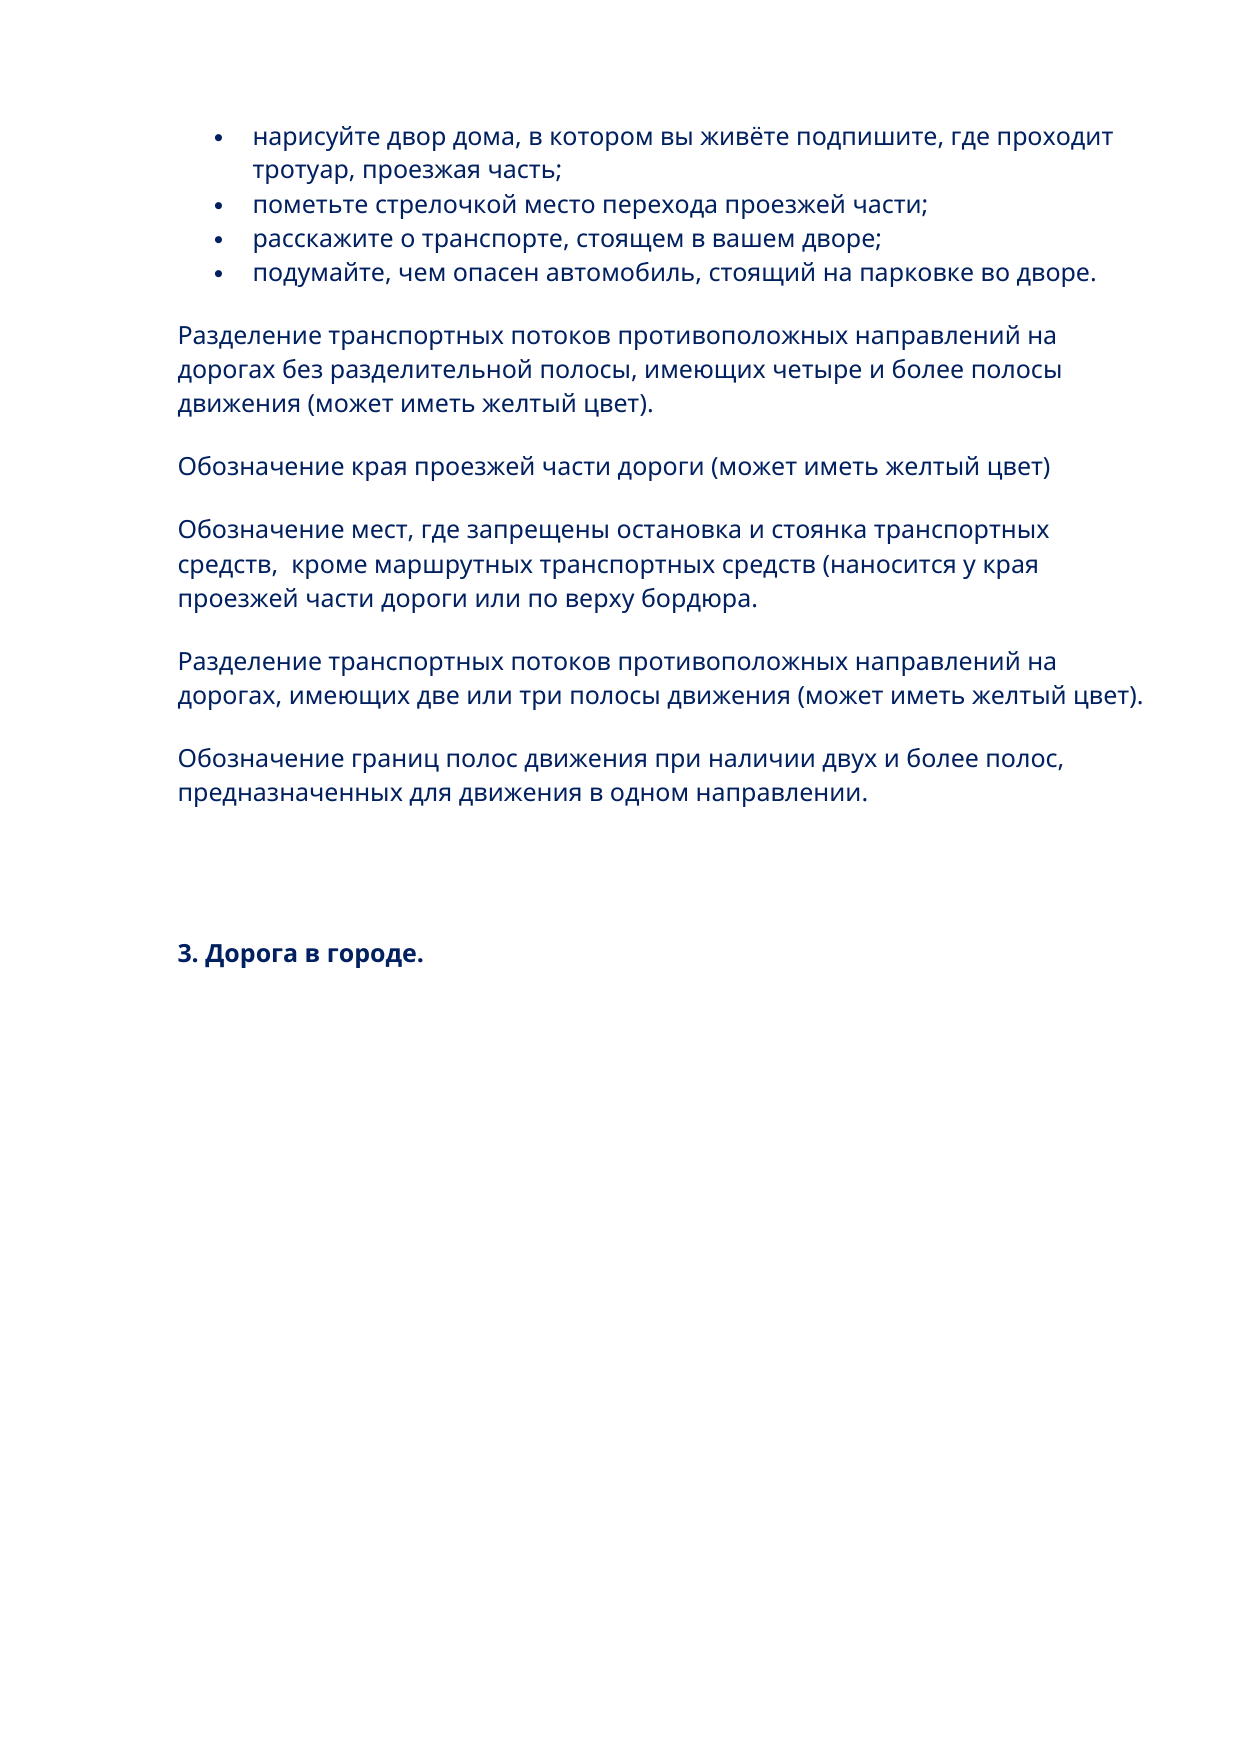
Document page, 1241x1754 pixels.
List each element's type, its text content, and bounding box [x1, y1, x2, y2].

list расскажите о транспорте, стоящем в вашем дворе; [215, 220, 1152, 254]
list пометьте стрелочкой место перехода проезжей части; [215, 186, 1152, 220]
list нарисуйте двор дома, в котором вы живёте подпишите, где проходит тротуар, проезжая часть; [215, 118, 1152, 186]
text 3. Дорога в городе. [177, 901, 1152, 969]
text Разделение транспортных потоков противоположных направлений на дорогах без разделительной полосы, имеющих четыре и более полосы движения (может иметь желтый цвет). [177, 318, 1152, 420]
text Обозначение границ полос движения при наличии двух и более полос, предназначенных для движения в одном направлении. [177, 741, 1152, 809]
text Обозначение края проезжей части дороги (может иметь желтый цвет) [177, 449, 1152, 483]
text Обозначение мест, где запрещены остановка и стоянка транспортных средств, кроме маршрутных транспортных средств (наносится у края проезжей части дороги или по верху бордюра. [177, 512, 1152, 614]
text Разделение транспортных потоков противоположных направлений на дорогах, имеющих две или три полосы движения (может иметь желтый цвет). [177, 643, 1152, 712]
list подумайте, чем опасен автомобиль, стоящий на парковке во дворе. [215, 254, 1152, 288]
